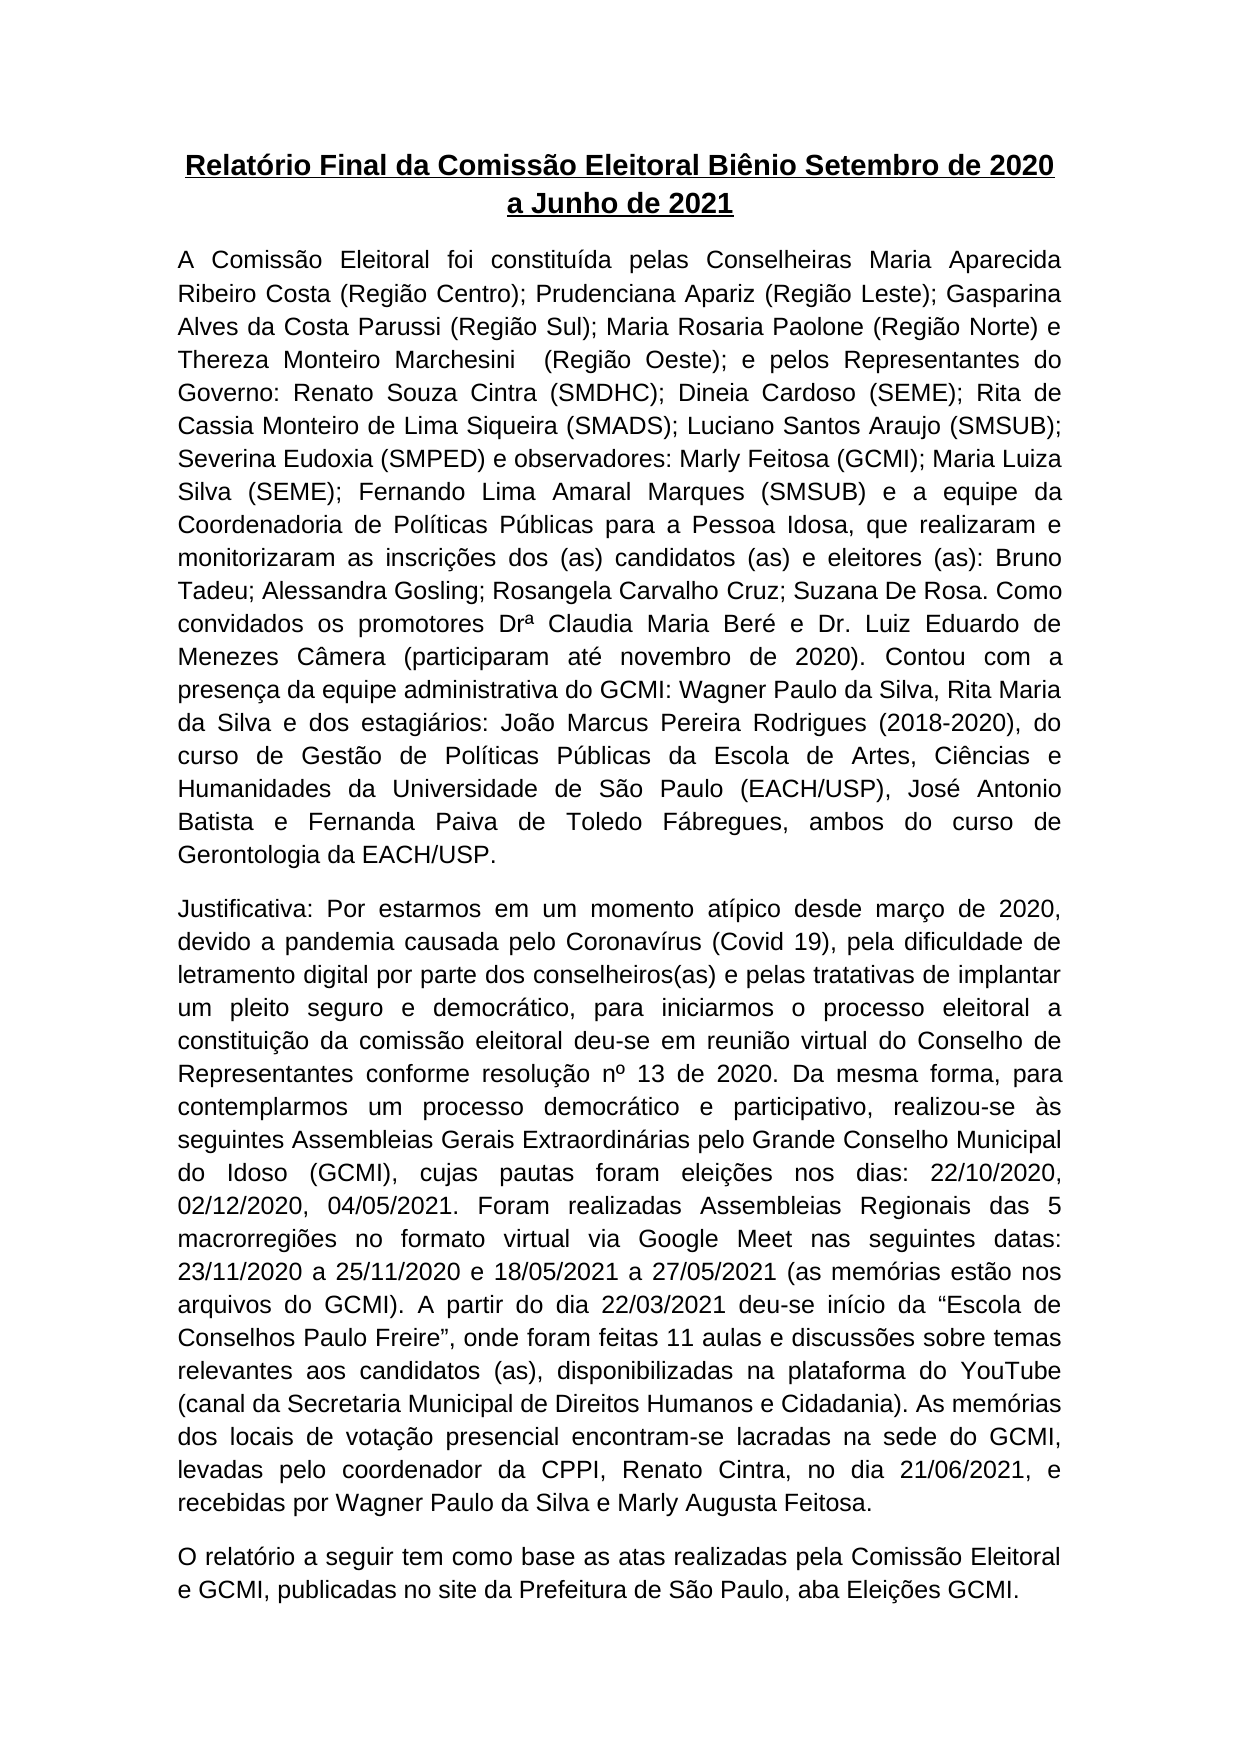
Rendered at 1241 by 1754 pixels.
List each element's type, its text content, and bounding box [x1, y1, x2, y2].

text Justificativa: Por estarmos em um momento atípico desde março de 2020, devido a pandemia causada pelo Coronavírus (Covid 19), pela dificuldade de letramento digital por parte dos conselheiros(as) e pelas tratativas de implantar um pleito seguro e democrático, para iniciarmos o processo eleitoral a constituição da comissão eleitoral deu-se em reunião virtual do Conselho de Representantes conforme resolução nº 13 de 2020. Da mesma forma, para contemplarmos um processo democrático e participativo, realizou-se às seguintes Assembleias Gerais Extraordinárias pelo Grande Conselho Municipal do Idoso (GCMI), cujas pautas foram eleições nos dias: 22/10/2020, 02/12/2020, 04/05/2021. Foram realizadas Assembleias Regionais das 5 macrorregiões no formato virtual via Google Meet nas seguintes datas: 23/11/2020 a 25/11/2020 e 18/05/2021 a 27/05/2021 (as memórias estão nos arquivos do GCMI). A partir do dia 22/03/2021 deu-se início da “Escola de Conselhos Paulo Freire”, onde foram feitas 11 aulas e discussões sobre temas relevantes aos candidatos (as), disponibilizadas na plataforma do YouTube (canal da Secretaria Municipal de Direitos Humanos e Cidadania). As memórias dos locais de votação presencial encontram-se lacradas na sede do GCMI, levadas pelo coordenador da CPPI, Renato Cintra, no dia 21/06/2021, e recebidas por Wagner Paulo da Silva e Marly Augusta Feitosa. [177, 894, 1063, 1517]
text A Comissão Eleitoral foi constituída pelas Conselheiras Maria Aparecida Ribeiro Costa (Região Centro); Prudenciana Apariz (Região Leste); Gasparina Alves da Costa Parussi (Região Sul); Maria Rosaria Paolone (Região Norte) e Thereza Monteiro Marchesini (Região Oeste); e pelos Representantes do Governo: Renato Souza Cintra (SMDHC); Dineia Cardoso (SEME); Rita de Cassia Monteiro de Lima Siqueira (SMADS); Luciano Santos Araujo (SMSUB); Severina Eudoxia (SMPED) e observadores: Marly Feitosa (GCMI); Maria Luiza Silva (SEME); Fernando Lima Amaral Marques (SMSUB) e a equipe da Coordenadoria de Políticas Públicas para a Pessoa Idosa, que realizaram e monitorizaram as inscrições dos (as) candidatos (as) e eleitores (as): Bruno Tadeu; Alessandra Gosling; Rosangela Carvalho Cruz; Suzana De Rosa. Como convidados os promotores Drª Claudia Maria Beré e Dr. Luiz Eduardo de Menezes Câmera (participaram até novembro de 2020). Contou com a presença da equipe administrativa do GCMI: Wagner Paulo da Silva, Rita Maria da Silva e dos estagiários: João Marcus Pereira Rodrigues (2018-2020), do curso de Gestão de Políticas Públicas da Escola de Artes, Ciências e Humanidades da Universidade de São Paulo (EACH/USP), José Antonio Batista e Fernanda Paiva de Toledo Fábregues, ambos do curso de Gerontologia da EACH/USP. [177, 246, 1063, 869]
text Relatório Final da Comissão Eleitoral Biênio Setembro de 2020 a Junho de 2021 [177, 148, 1063, 220]
text O relatório a seguir tem como base as atas realizadas pela Comissão Eleitoral e GCMI, publicadas no site da Prefeitura de São Paulo, aba Eleições GCMI. [177, 1542, 1063, 1604]
